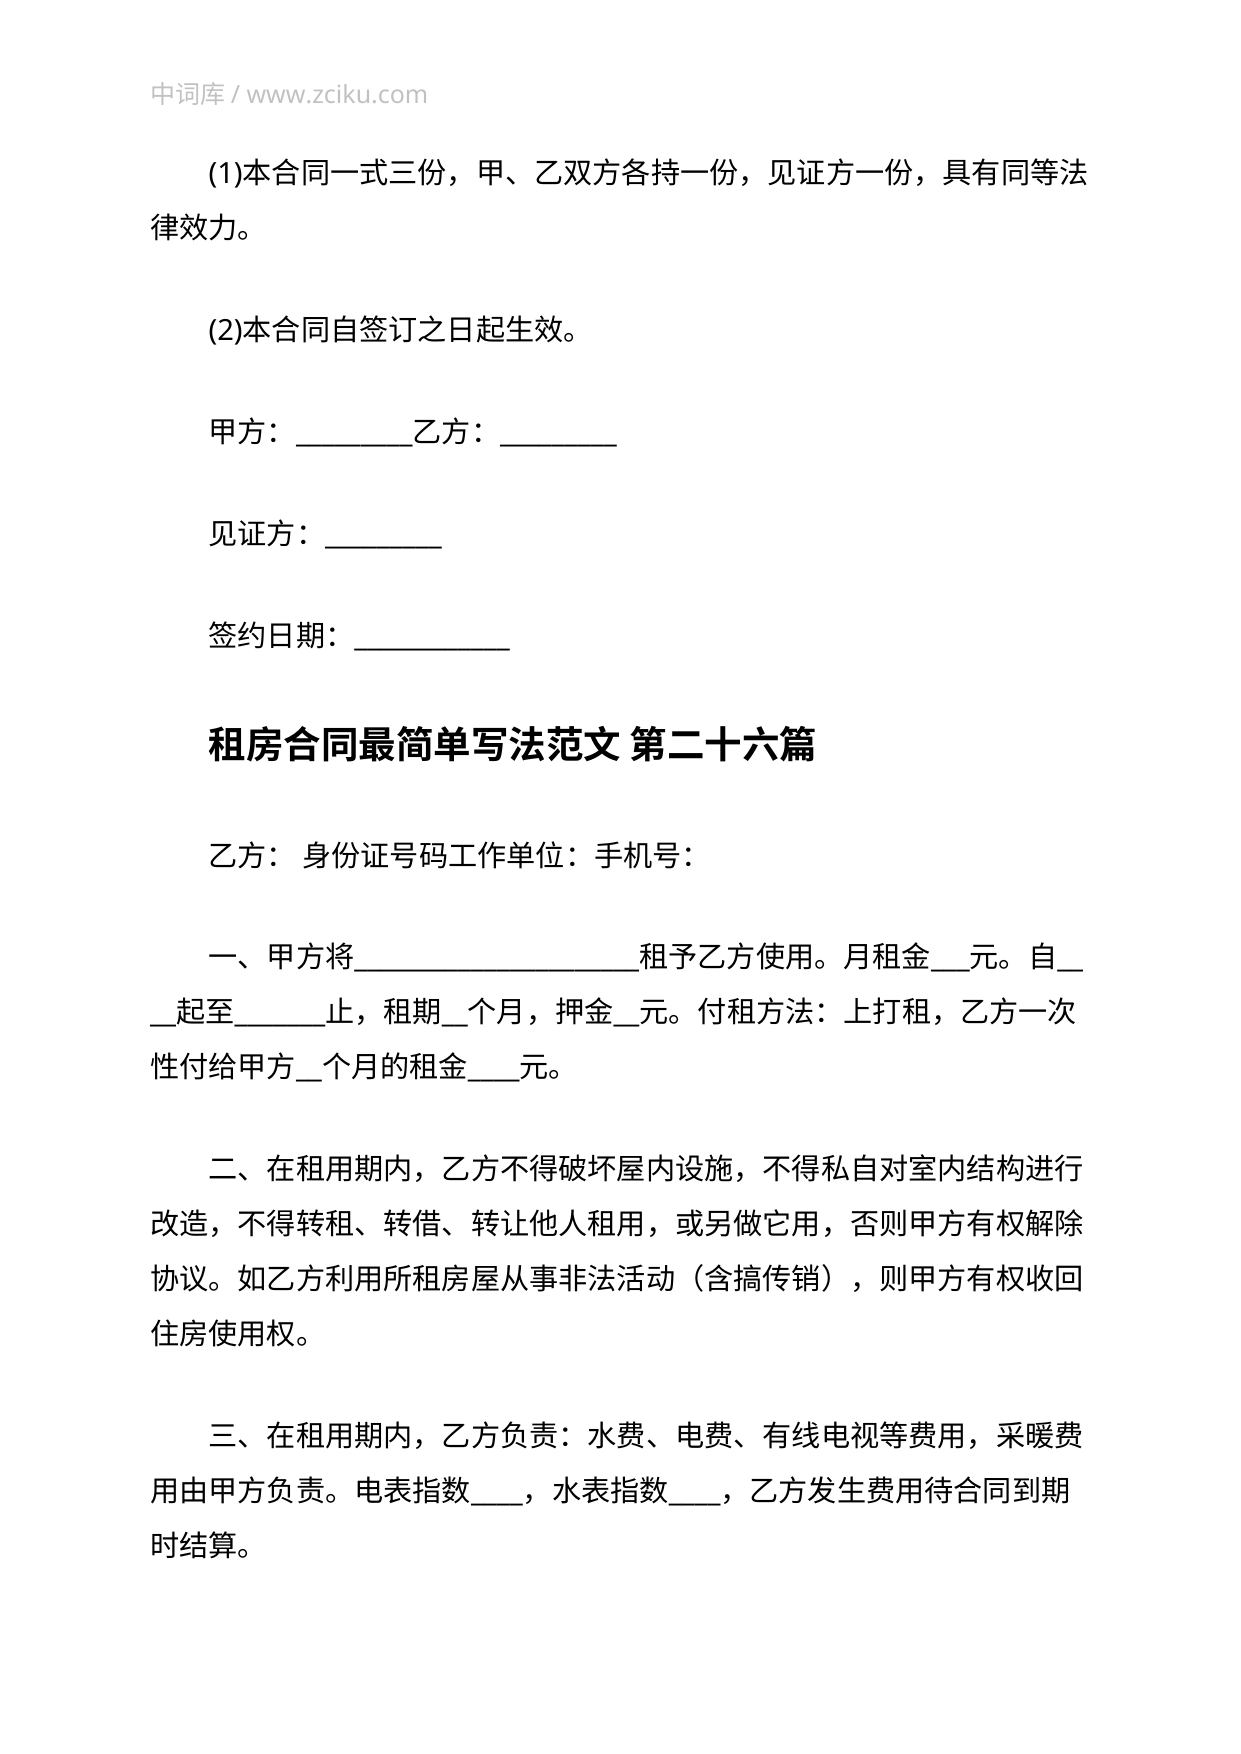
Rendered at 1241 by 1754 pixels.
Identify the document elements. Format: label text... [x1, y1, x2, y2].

text 签约日期：____________ [150, 613, 1090, 655]
text 一、甲方将______________________租予乙方使用。月租金___元。自____起至_______止，租期__个月，押金__元。付租方法：上打租，乙方一次性付给甲方__个月的租金____元。 [150, 934, 1090, 1086]
text 租房合同最简单写法范文 第二十六篇 [150, 715, 1090, 769]
text 乙方： 身份证号码工作单位：手机号： [150, 832, 1090, 874]
text (1)本合同一式三份，甲、乙双方各持一份，见证方一份，具有同等法律效力。 [150, 150, 1090, 247]
text 二、在租用期内，乙方不得破坏屋内设施，不得私自对室内结构进行改造，不得转租、转借、转让他人租用，或另做它用，否则甲方有权解除协议。如乙方利用所租房屋从事非法活动（含搞传销），则甲方有权收回住房使用权。 [150, 1146, 1090, 1353]
text 甲方：_________乙方：_________ [150, 409, 1090, 451]
text (2)本合同自签订之日起生效。 [150, 307, 1090, 349]
text 见证方：_________ [150, 511, 1090, 553]
text 三、在租用期内，乙方负责：水费、电费、有线电视等费用，采暖费用由甲方负责。电表指数____，水表指数____，乙方发生费用待合同到期时结算。 [150, 1412, 1090, 1564]
